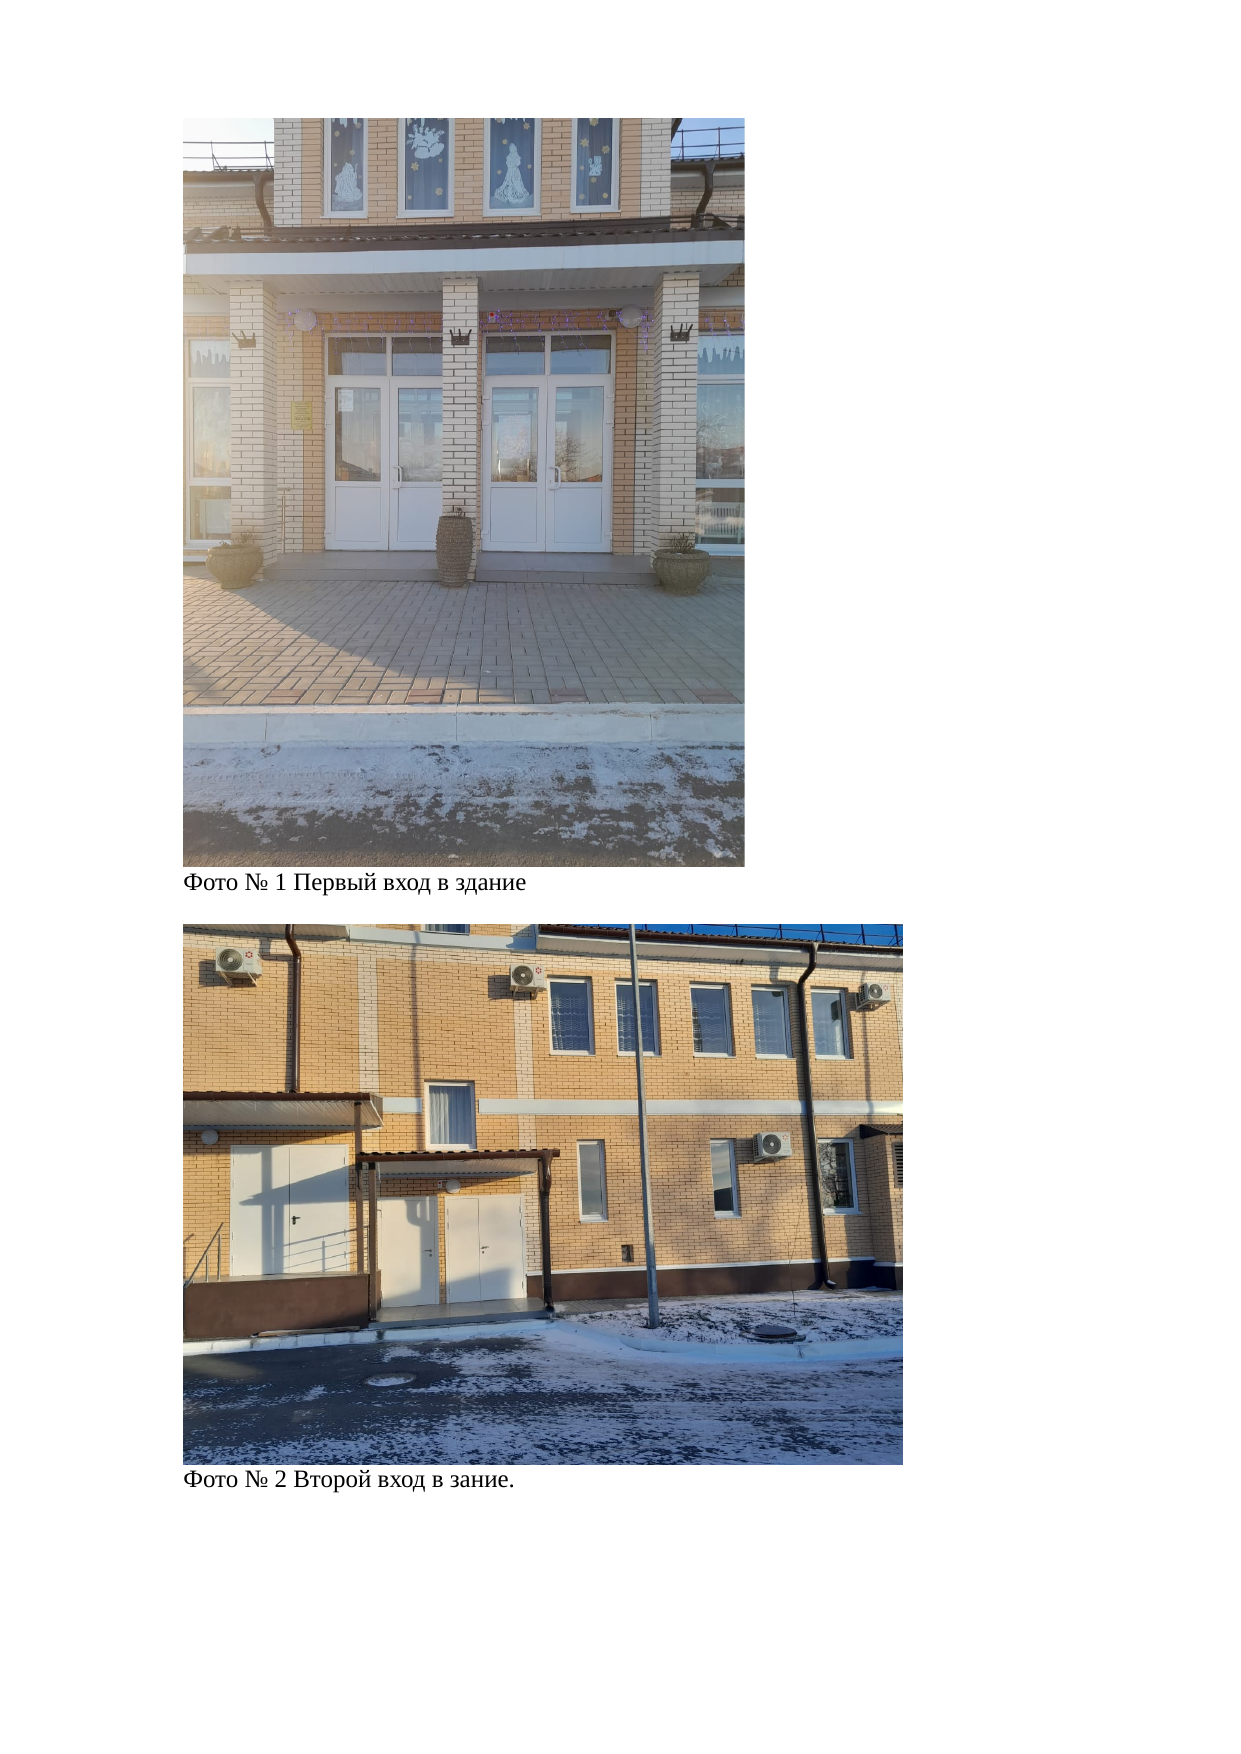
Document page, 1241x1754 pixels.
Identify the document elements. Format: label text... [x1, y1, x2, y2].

picture [183, 924, 903, 1465]
text Фото № 1 Первый вход в здание [183, 867, 1152, 896]
text Фото № 2 Второй вход в зание. [183, 1464, 1152, 1493]
picture [183, 118, 745, 867]
